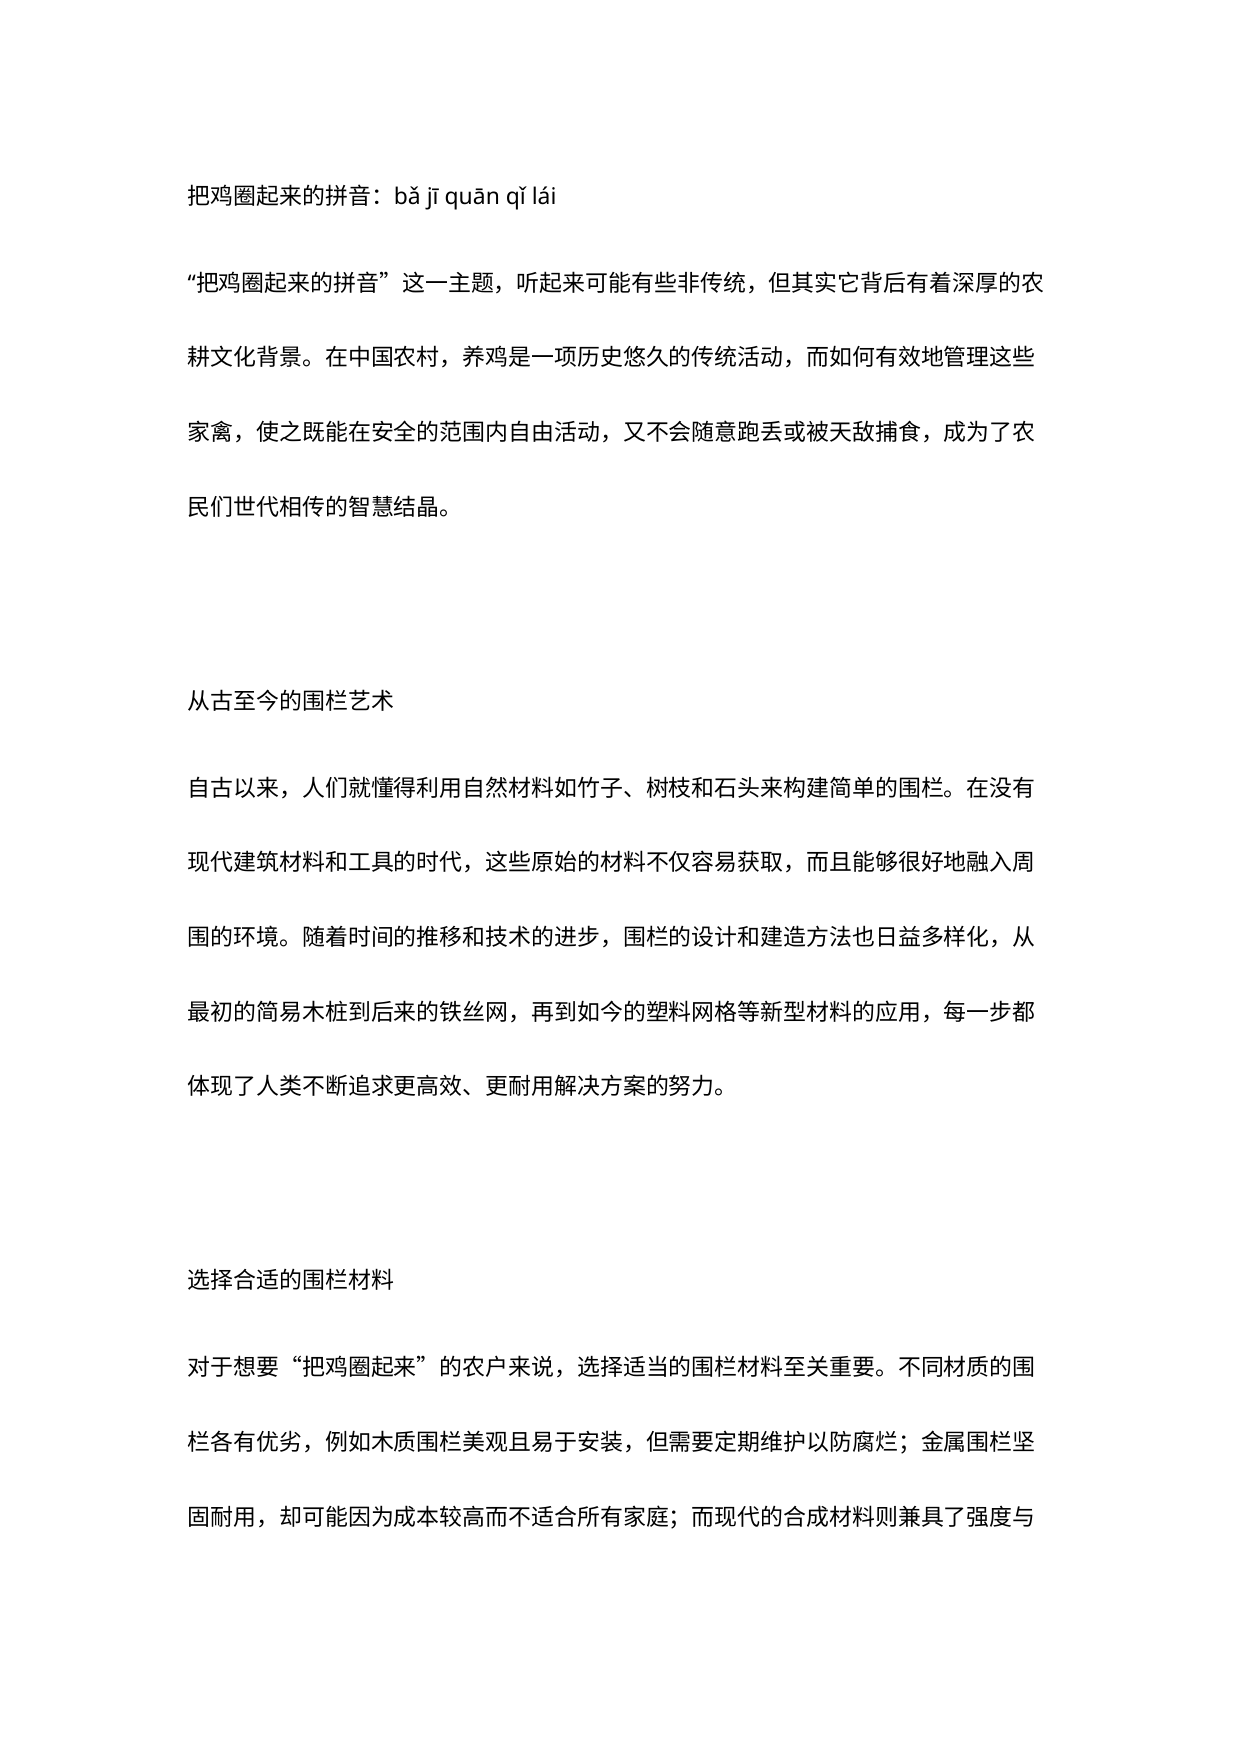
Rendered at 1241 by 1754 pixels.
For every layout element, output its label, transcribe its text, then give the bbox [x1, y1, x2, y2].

text “把鸡圈起来的拼音”这一主题，听起来可能有些非传统，但其实它背后有着深厚的农耕文化背景。在中国农村，养鸡是一项历史悠久的传统活动，而如何有效地管理这些家禽，使之既能在安全的范围内自由活动，又不会随意跑丢或被天敌捕食，成为了农民们世代相传的智慧结晶。 [187, 249, 1053, 538]
text 把鸡圈起来的拼音：bǎ jī quān qǐ lái [187, 162, 1053, 227]
text 自古以来，人们就懂得利用自然材料如竹子、树枝和石头来构建简单的围栏。在没有现代建筑材料和工具的时代，这些原始的材料不仅容易获取，而且能够很好地融入周围的环境。随着时间的推移和技术的进步，围栏的设计和建造方法也日益多样化，从最初的简易木桩到后来的铁丝网，再到如今的塑料网格等新型材料的应用，每一步都体现了人类不断追求更高效、更耐用解决方案的努力。 [187, 753, 1053, 1117]
text 从古至今的围栏艺术 [187, 667, 1053, 732]
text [187, 1333, 1053, 1547]
text 选择合适的围栏材料 [187, 1247, 1053, 1312]
